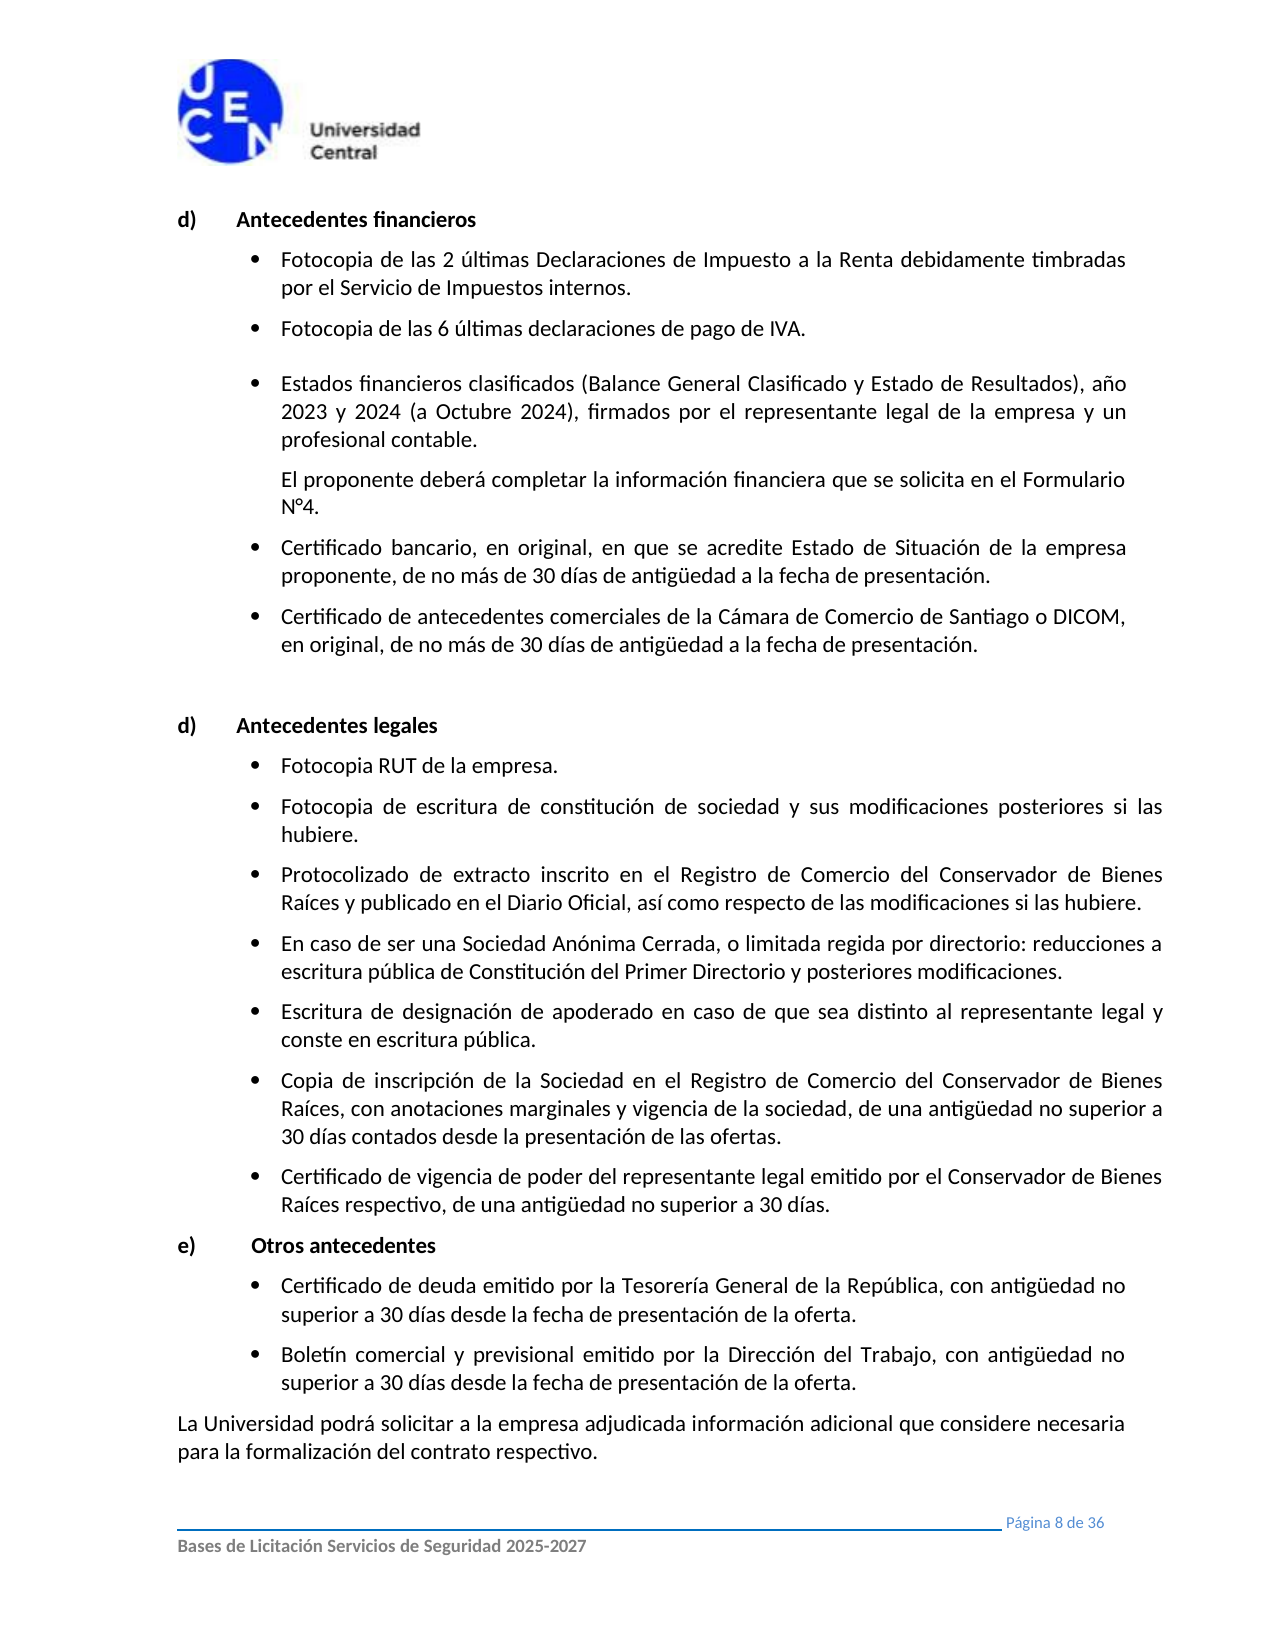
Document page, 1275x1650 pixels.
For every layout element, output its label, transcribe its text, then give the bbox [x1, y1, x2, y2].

subtitle Antecedentes legales [177, 711, 1164, 739]
list Fotocopia de las 2 últimas Declaraciones de Impuesto a la Renta debidamente timbradas por el Servicio de Impuestos internos. [251, 245, 1127, 301]
list Fotocopia de escritura de constitución de sociedad y sus modificaciones posteriores si las hubiere. [251, 792, 1164, 848]
list Fotocopia de las 6 últimas declaraciones de pago de IVA. [251, 314, 1164, 342]
list Certificado de antecedentes comerciales de la Cámara de Comercio de Santiago o DICOM, en original, de no más de 30 días de antigüedad a la fecha de presentación. [251, 602, 1127, 658]
subtitle Otros antecedentes [177, 1231, 1164, 1259]
list Protocolizado de extracto inscrito en el Registro de Comercio del Conservador de Bienes Raíces y publicado en el Diario Oficial, así como respecto de las modificaciones si las hubiere. [251, 860, 1164, 916]
list Estados financieros clasificados (Balance General Clasificado y Estado de Resultados), año 2023 y 2024 (a Octubre 2024), firmados por el representante legal de la empresa y un profesional contable. [251, 369, 1128, 453]
list Certificado de vigencia de poder del representante legal emitido por el Conservador de Bienes Raíces respectivo, de una antigüedad no superior a 30 días. [251, 1162, 1164, 1218]
list Certificado de deuda emitido por la Tesorería General de la República, con antigüedad no superior a 30 días desde la fecha de presentación de la oferta. [251, 1272, 1127, 1328]
list Certificado bancario, en original, en que se acredite Estado de Situación de la empresa proponente, de no más de 30 días de antigüedad a la fecha de presentación. [251, 533, 1127, 589]
text La Universidad podrá solicitar a la empresa adjudicada información adicional que considere necesaria para la formalización del contrato respectivo. [177, 1409, 1127, 1465]
list Boletín comercial y previsional emitido por la Dirección del Trabajo, con antigüedad no superior a 30 días desde la fecha de presentación de la oferta. [251, 1340, 1127, 1396]
subtitle Antecedentes financieros [177, 205, 1164, 233]
list En caso de ser una Sociedad Anónima Cerrada, o limitada regida por directorio: reducciones a escritura pública de Constitución del Primer Directorio y posteriores modificaciones. [251, 929, 1164, 985]
list Fotocopia RUT de la empresa. [251, 751, 1164, 779]
picture [177, 59, 421, 166]
text El proponente deberá completar la información financiera que se solicita en el Formulario N°4. [281, 466, 1127, 520]
list Copia de inscripción de la Sociedad en el Registro de Comercio del Conservador de Bienes Raíces, con anotaciones marginales y vigencia de la sociedad, de una antigüedad no superior a 30 días contados desde la presentación de las ofertas. [251, 1066, 1164, 1150]
list Escritura de designación de apoderado en caso de que sea distinto al representante legal y conste en escritura pública. [251, 997, 1164, 1053]
